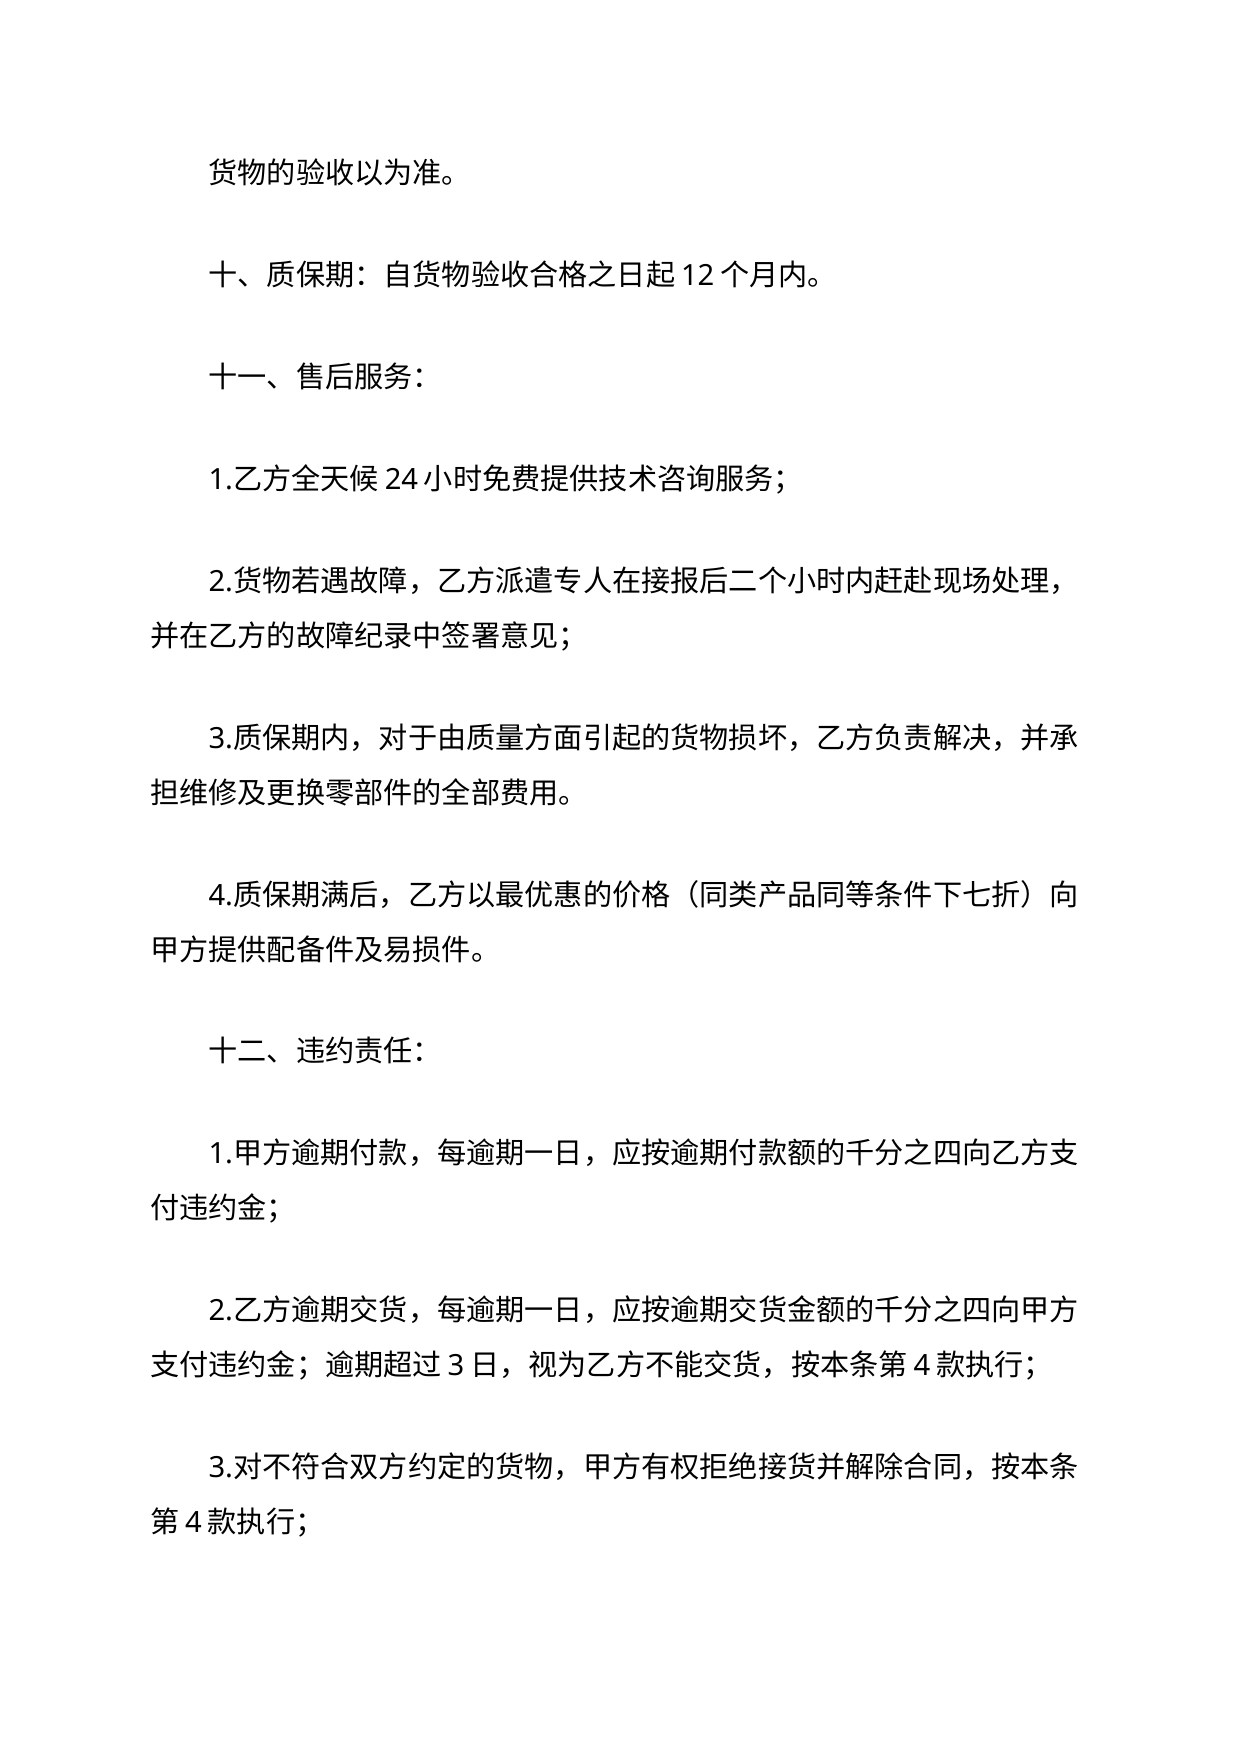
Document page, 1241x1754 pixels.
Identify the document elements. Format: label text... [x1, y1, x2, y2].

text 1.乙方全天候24小时免费提供技术咨询服务； [150, 456, 1090, 498]
text 十、质保期：自货物验收合格之日起12个月内。 [150, 252, 1090, 294]
text 2.货物若遇故障，乙方派遣专人在接报后二个小时内赶赴现场处理，并在乙方的故障纪录中签署意见； [150, 557, 1090, 655]
text 3.质保期内，对于由质量方面引起的货物损坏，乙方负责解决，并承担维修及更换零部件的全部费用。 [150, 714, 1090, 812]
text 3.对不符合双方约定的货物，甲方有权拒绝接货并解除合同，按本条第4款执行； [150, 1443, 1090, 1541]
text 十一、售后服务： [150, 354, 1090, 396]
text 2.乙方逾期交货，每逾期一日，应按逾期交货金额的千分之四向甲方支付违约金；逾期超过3日，视为乙方不能交货，按本条第4款执行； [150, 1286, 1090, 1384]
text 货物的验收以为准。 [150, 150, 1090, 192]
text 4.质保期满后，乙方以最优惠的价格（同类产品同等条件下七折）向甲方提供配备件及易损件。 [150, 871, 1090, 968]
text 十二、违约责任： [150, 1028, 1090, 1070]
text 1.甲方逾期付款，每逾期一日，应按逾期付款额的千分之四向乙方支付违约金； [150, 1129, 1090, 1227]
